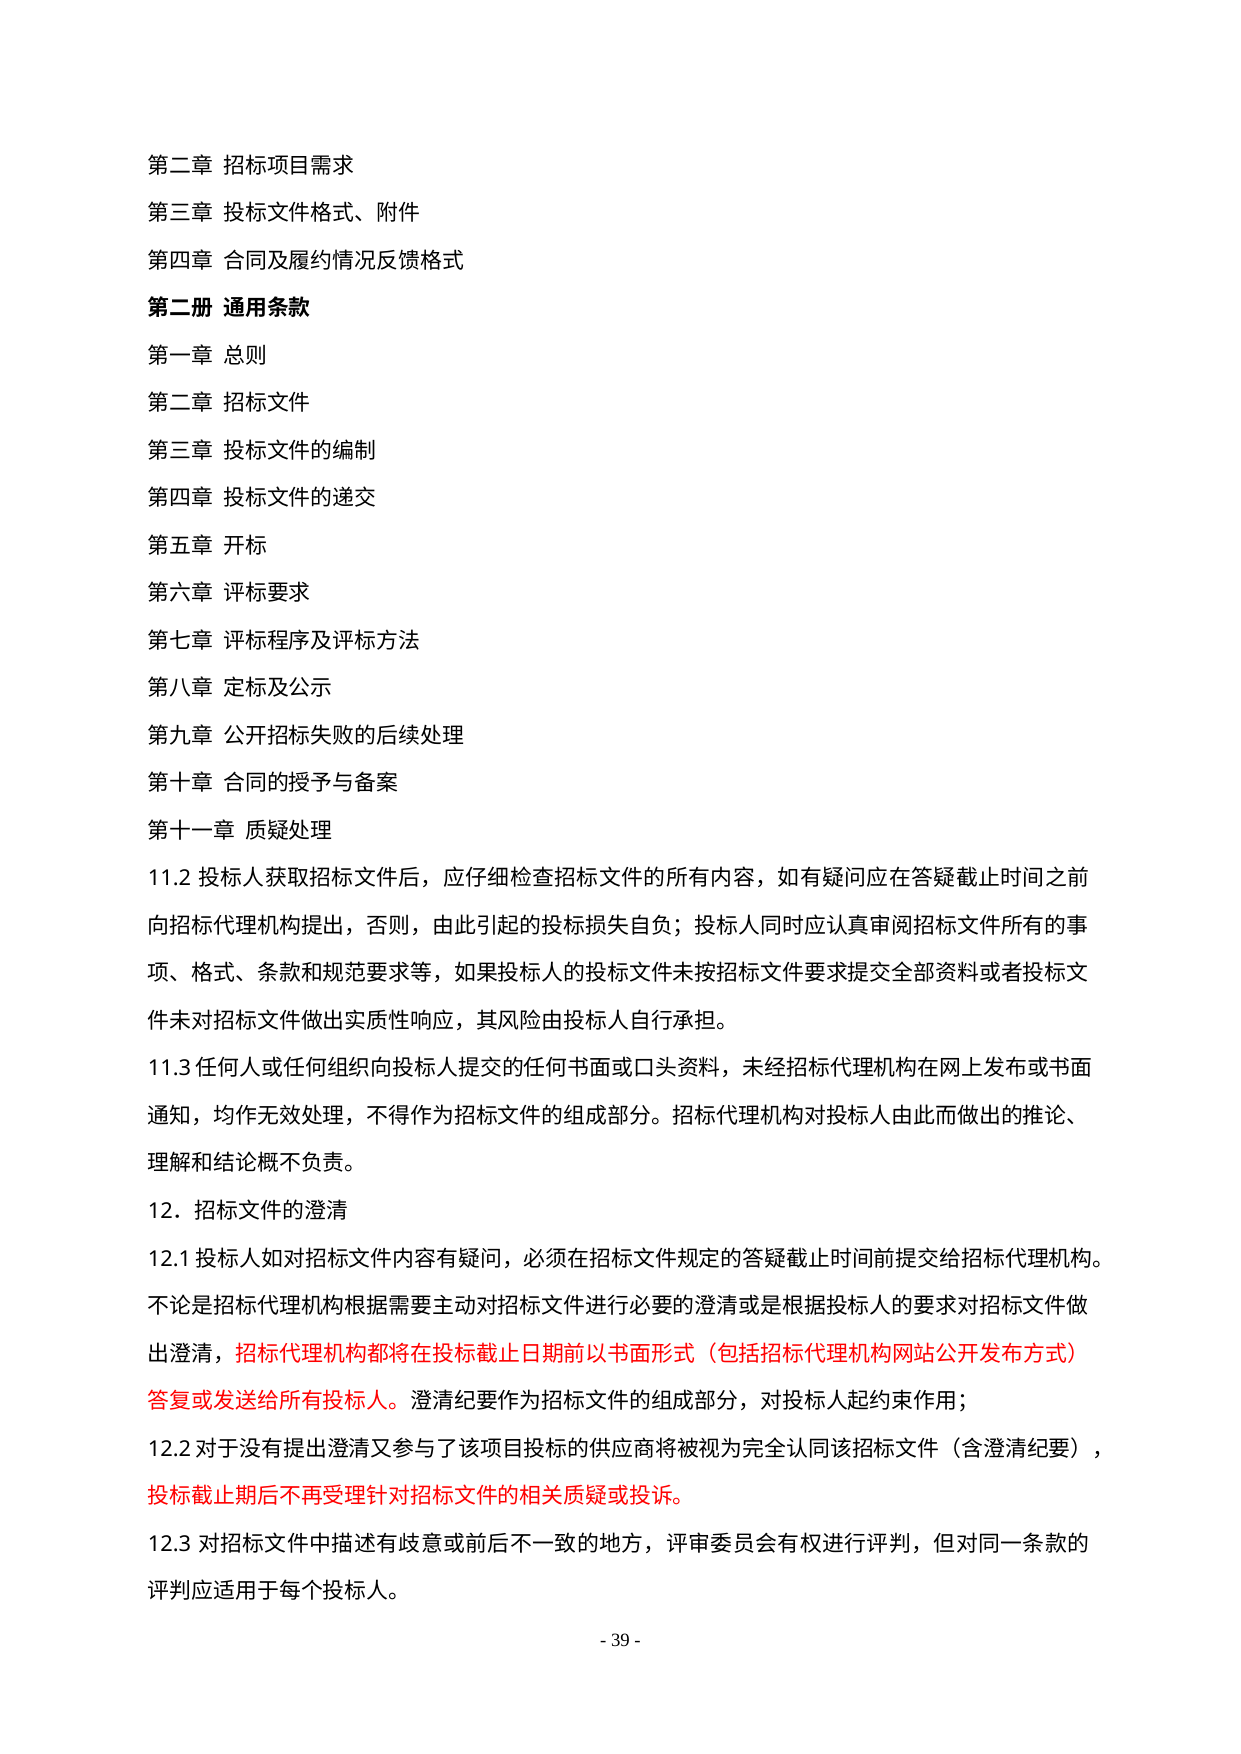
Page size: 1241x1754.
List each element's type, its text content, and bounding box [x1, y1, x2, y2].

text 12．招标文件的澄清 [148, 1193, 1092, 1225]
text 第三章 投标文件的编制 [148, 433, 1092, 464]
text 第六章 评标要求 [148, 575, 1092, 607]
text 第八章 定标及公示 [148, 670, 1092, 702]
text 第一章 总则 [148, 338, 1092, 369]
text 第二章 招标项目需求 [148, 148, 1092, 179]
text 12.3 对招标文件中描述有歧意或前后不一致的地方，评审委员会有权进行评判，但对同一条款的评判应适用于每个投标人。 [148, 1526, 1092, 1605]
text 12.1投标人如对招标文件内容有疑问，必须在招标文件规定的答疑截止时间前提交给招标代理机构。不论是招标代理机构根据需要主动对招标文件进行必要的澄清或是根据投标人的要求对招标文件做出澄清，招标代理机构都将在投标截止日期前以书面形式（包括招标代理机构网站公开发布方式）答复或发送给所有投标人。澄清纪要作为招标文件的组成部分，对投标人起约束作用； [148, 1241, 1092, 1415]
text 第五章 开标 [148, 528, 1092, 559]
text 11.2 投标人获取招标文件后，应仔细检查招标文件的所有内容，如有疑问应在答疑截止时间之前向招标代理机构提出，否则，由此引起的投标损失自负；投标人同时应认真审阅招标文件所有的事项、格式、条款和规范要求等，如果投标人的投标文件未按招标文件要求提交全部资料或者投标文件未对招标文件做出实质性响应，其风险由投标人自行承担。 [148, 860, 1092, 1034]
text 12.2对于没有提出澄清又参与了该项目投标的供应商将被视为完全认同该招标文件（含澄清纪要），投标截止期后不再受理针对招标文件的相关质疑或投诉。 [148, 1431, 1092, 1510]
text 第四章 投标文件的递交 [148, 480, 1092, 512]
text 第四章 合同及履约情况反馈格式 [148, 243, 1092, 274]
text 第十一章 质疑处理 [148, 813, 1092, 844]
text 第二章 招标文件 [148, 385, 1092, 417]
text 第九章 公开招标失败的后续处理 [148, 718, 1092, 749]
text 第三章 投标文件格式、附件 [148, 195, 1092, 227]
text 11.3任何人或任何组织向投标人提交的任何书面或口头资料，未经招标代理机构在网上发布或书面通知，均作无效处理，不得作为招标文件的组成部分。招标代理机构对投标人由此而做出的推论、理解和结论概不负责。 [148, 1050, 1092, 1177]
text 第二册 通用条款 [148, 290, 1092, 322]
text 第十章 合同的授予与备案 [148, 765, 1092, 797]
text 第七章 评标程序及评标方法 [148, 623, 1092, 654]
